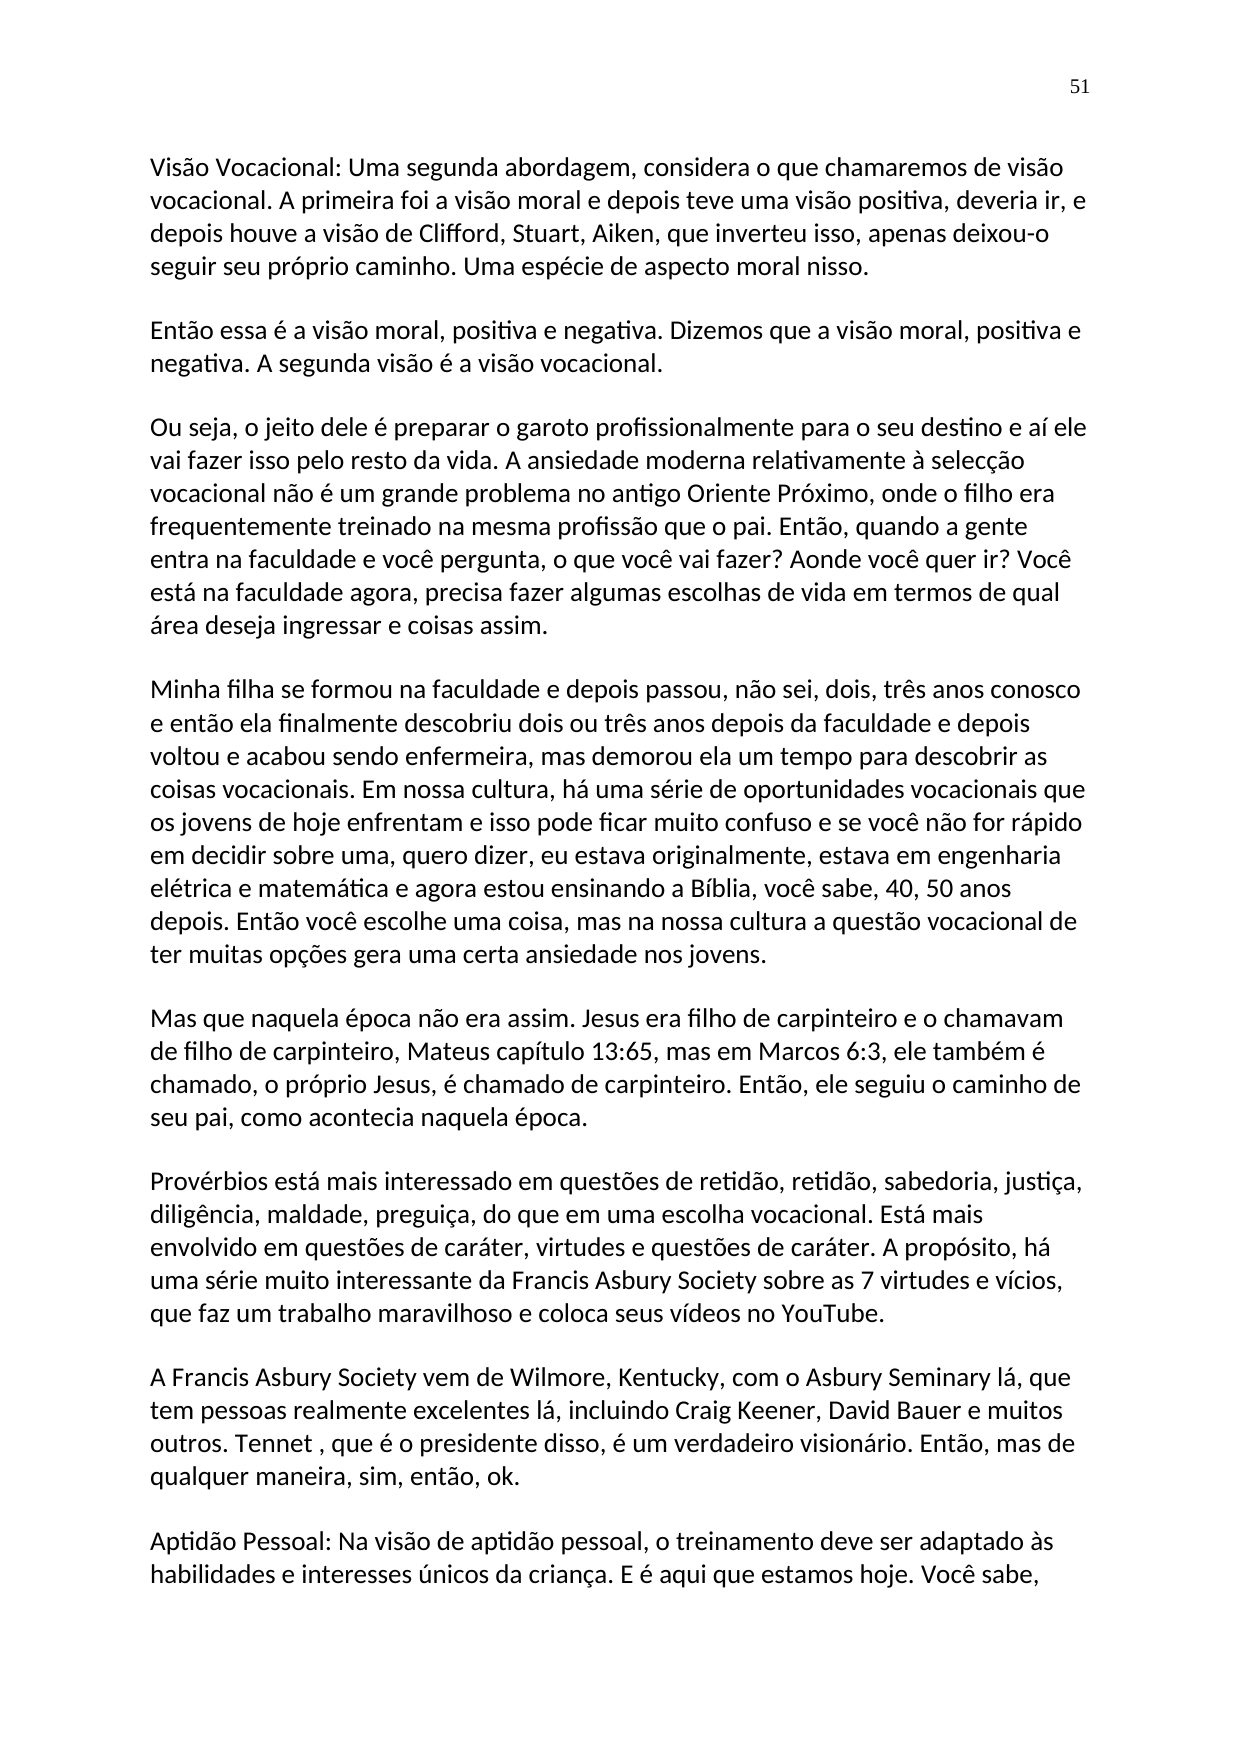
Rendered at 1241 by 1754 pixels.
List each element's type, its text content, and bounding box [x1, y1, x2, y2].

text Ou seja, o jeito dele é preparar o garoto profissionalmente para o seu destino e aí ele vai fazer isso pelo resto da vida. A ansiedade moderna relativamente à selecção vocacional não é um grande problema no antigo Oriente Próximo, onde o filho era frequentemente treinado na mesma profissão que o pai. Então, quando a gente entra na faculdade e você pergunta, o que você vai fazer? Aonde você quer ir? Você está na faculdade agora, precisa fazer algumas escolhas de vida em termos de qual área deseja ingressar e coisas assim. [150, 410, 1090, 642]
text A Francis Asbury Society vem de Wilmore, Kentucky, com o Asbury Seminary lá, que tem pessoas realmente excelentes lá, incluindo Craig Keener, David Bauer e muitos outros. Tennet , que é o presidente disso, é um verdadeiro visionário. Então, mas de qualquer maneira, sim, então, ok. [150, 1361, 1090, 1493]
text Visão Vocacional: Uma segunda abordagem, considera o que chamaremos de visão vocacional. A primeira foi a visão moral e depois teve uma visão positiva, deveria ir, e depois houve a visão de Clifford, Stuart, Aiken, que inverteu isso, apenas deixou-o seguir seu próprio caminho. Uma espécie de aspecto moral nisso. [150, 150, 1090, 282]
text Então essa é a visão moral, positiva e negativa. Dizemos que a visão moral, positiva e negativa. A segunda visão é a visão vocacional. [150, 313, 1090, 379]
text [150, 1524, 1090, 1590]
text Minha filha se formou na faculdade e depois passou, não sei, dois, três anos conosco e então ela finalmente descobriu dois ou três anos depois da faculdade e depois voltou e acabou sendo enfermeira, mas demorou ela um tempo para descobrir as coisas vocacionais. Em nossa cultura, há uma série de oportunidades vocacionais que os jovens de hoje enfrentam e isso pode ficar muito confuso e se você não for rápido em decidir sobre uma, quero dizer, eu estava originalmente, estava em engenharia elétrica e matemática e agora estou ensinando a Bíblia, você sabe, 40, 50 anos depois. Então você escolhe uma coisa, mas na nossa cultura a questão vocacional de ter muitas opções gera uma certa ansiedade nos jovens. [150, 673, 1090, 970]
text Mas que naquela época não era assim. Jesus era filho de carpinteiro e o chamavam de filho de carpinteiro, Mateus capítulo 13:65, mas em Marcos 6:3, ele também é chamado, o próprio Jesus, é chamado de carpinteiro. Então, ele seguiu o caminho de seu pai, como acontecia naquela época. [150, 1001, 1090, 1133]
text Provérbios está mais interessado em questões de retidão, retidão, sabedoria, justiça, diligência, maldade, preguiça, do que em uma escolha vocacional. Está mais envolvido em questões de caráter, virtudes e questões de caráter. A propósito, há uma série muito interessante da Francis Asbury Society sobre as 7 virtudes e vícios, que faz um trabalho maravilhoso e coloca seus vídeos no YouTube. [150, 1164, 1090, 1329]
